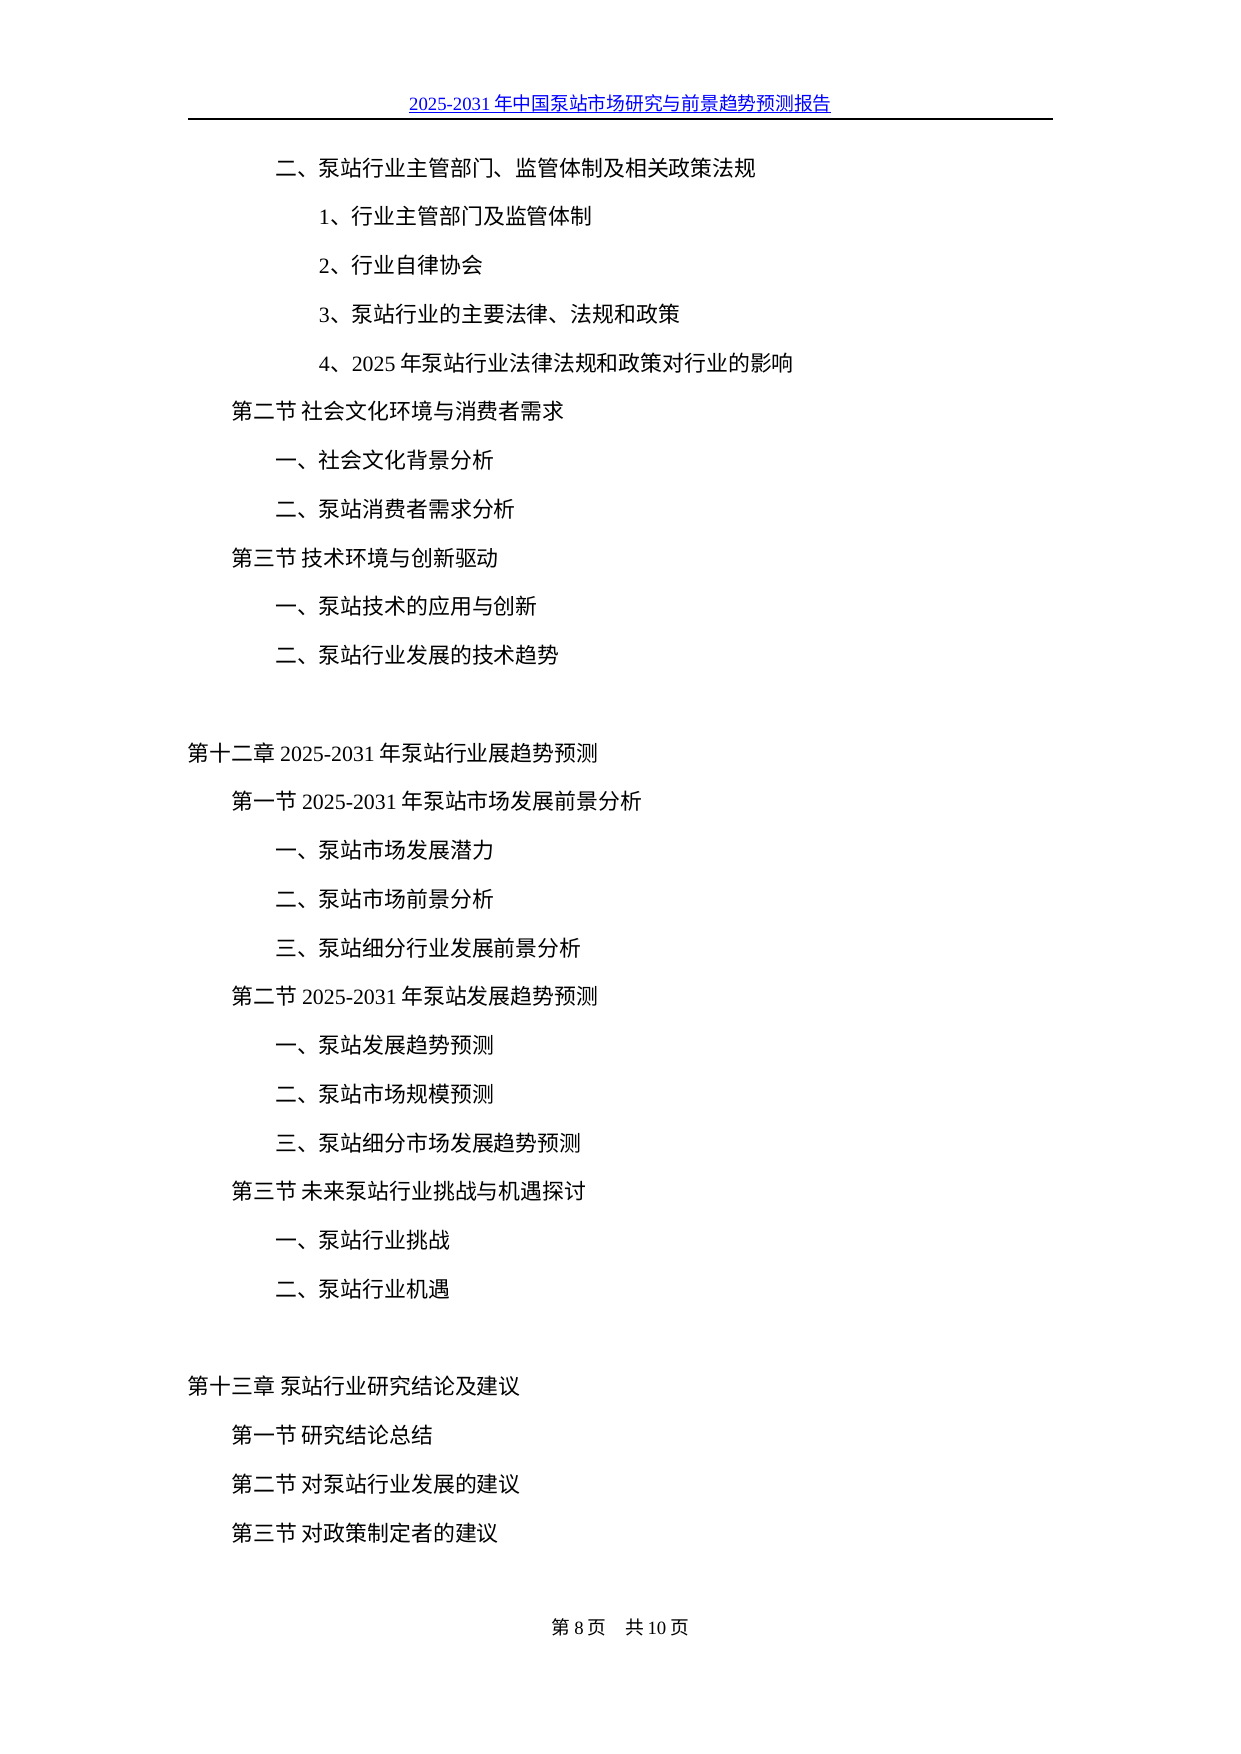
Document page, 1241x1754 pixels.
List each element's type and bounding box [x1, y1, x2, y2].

text [187, 150, 1053, 1548]
